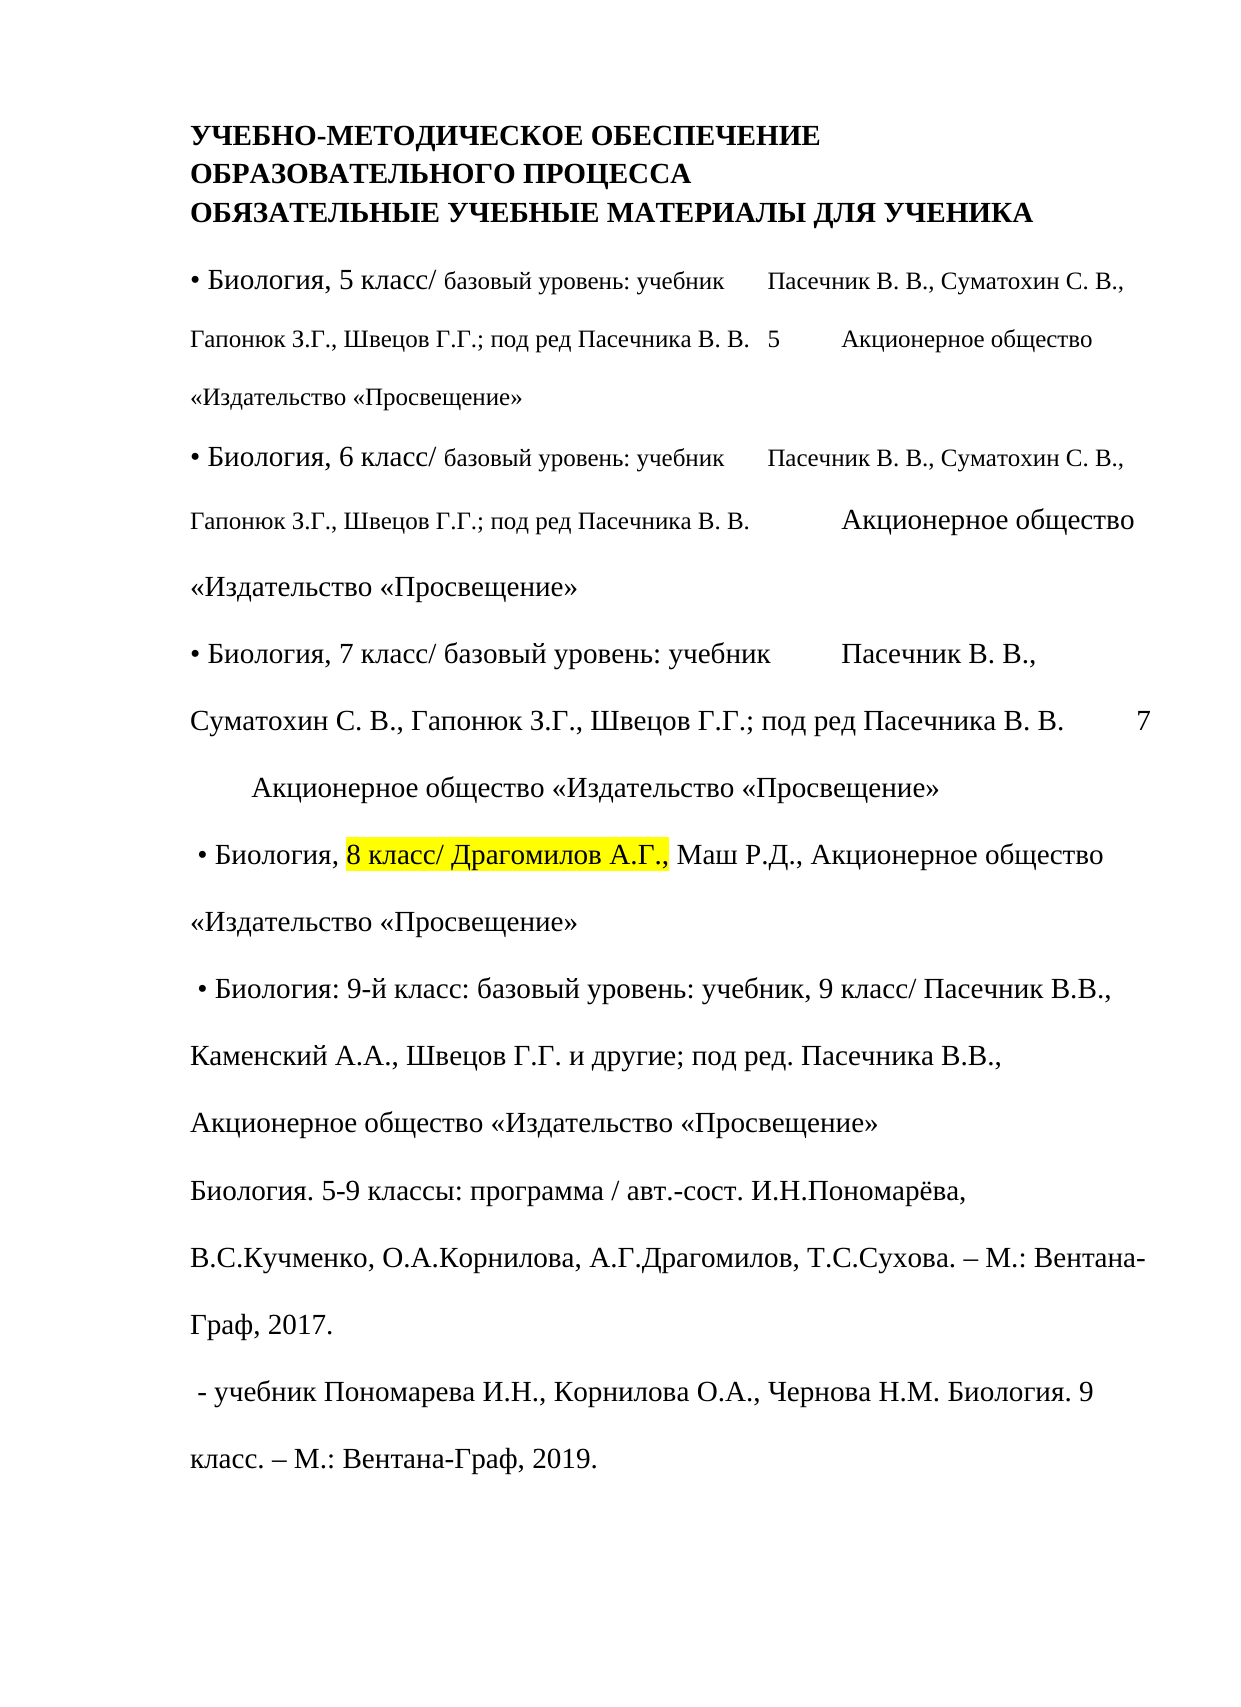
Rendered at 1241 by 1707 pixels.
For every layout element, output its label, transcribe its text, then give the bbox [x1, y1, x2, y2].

text ​‌• Биология, 5 класс/ базовый уровень: учебник Пасечник В. В., Суматохин С. В., Гапонюк З.Г., Швецов Г.Г.; под ред Пасечника В. В. 5 Акционерное общество «Издательство «Просвещение» [190, 262, 1152, 411]
text • Биология, 8 класс/ Драгомилов А.Г., Маш Р.Д., Акционерное общество «Издательство «Просвещение» • Биология: 9-й класс: базовый уровень: учебник, 9 класс/ Пасечник В.В., Каменский А.А., Швецов Г.Г. и другие; под ред. Пасечника В.В., Акционерное общество «Издательство «Просвещение»‌​ [190, 837, 1152, 1139]
text • Биология, 7 класс/ базовый уровень: учебник Пасечник В. В., Суматохин С. В., Гапонюк З.Г., Швецов Г.Г.; под ред Пасечника В. В. 7 Акционерное общество «Издательство «Просвещение» [190, 636, 1152, 804]
text ​‌Биология. 5-9 классы: программа / авт.-сост. И.Н.Пономарёва, В.С.Кучменко, О.А.Корнилова, А.Г.Драгомилов, Т.С.Сухова. – М.: Вентана-Граф, 2017. - учебник Пономарева И.Н., Корнилова О.А., Чернова Н.М. Биология. 9 класс. – М.: Вентана-Граф, 2019. ‌ [190, 1173, 1152, 1542]
text ОБЯЗАТЕЛЬНЫЕ УЧЕБНЫЕ МАТЕРИАЛЫ ДЛЯ УЧЕНИКА [190, 195, 1152, 229]
text • Биология, 6 класс/ базовый уровень: учебник Пасечник В. В., Суматохин С. В., Гапонюк З.Г., Швецов Г.Г.; под ред Пасечника В. В. Акционерное общество «Издательство «Просвещение» [190, 439, 1152, 602]
text УЧЕБНО-МЕТОДИЧЕСКОЕ ОБЕСПЕЧЕНИЕ ОБРАЗОВАТЕЛЬНОГО ПРОЦЕССА [190, 118, 1152, 190]
